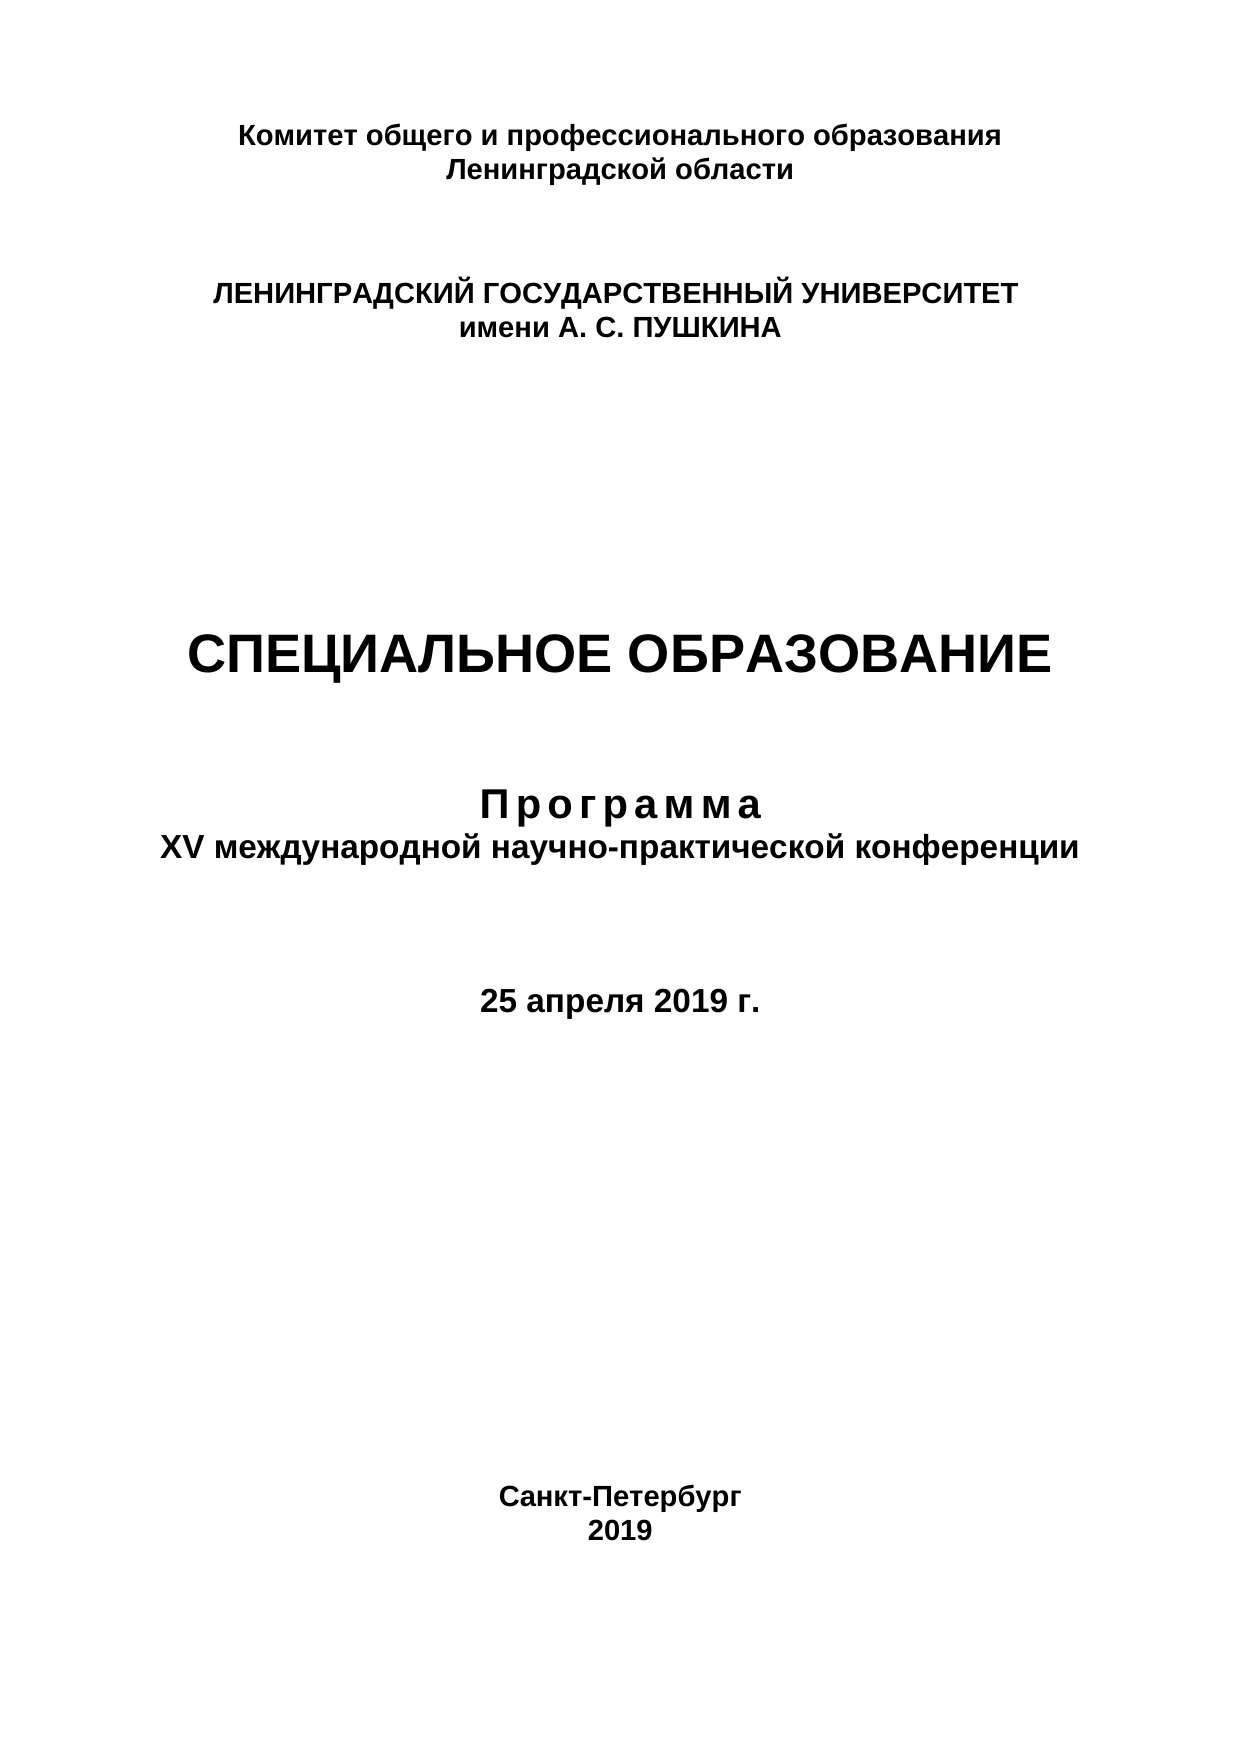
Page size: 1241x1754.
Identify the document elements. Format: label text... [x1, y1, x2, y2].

text 2019 [118, 1513, 1122, 1546]
text Санкт-Петербург [118, 1479, 1122, 1513]
text XV международной научно-практической конференции [118, 827, 1122, 866]
text 25 апреля 2019 г. [118, 981, 1122, 1019]
text Программа [118, 779, 1122, 827]
text СПЕЦИАЛЬНОЕ ОБРАЗОВАНИЕ [118, 621, 1122, 683]
text ЛЕНИНГРАДСКИЙ ГОСУДАРСТВЕННЫЙ УНИВЕРСИТЕТ имени А. С. ПУШКИНА [118, 276, 1122, 343]
text Комитет общего и профессионального образования Ленинградской области [118, 118, 1122, 185]
